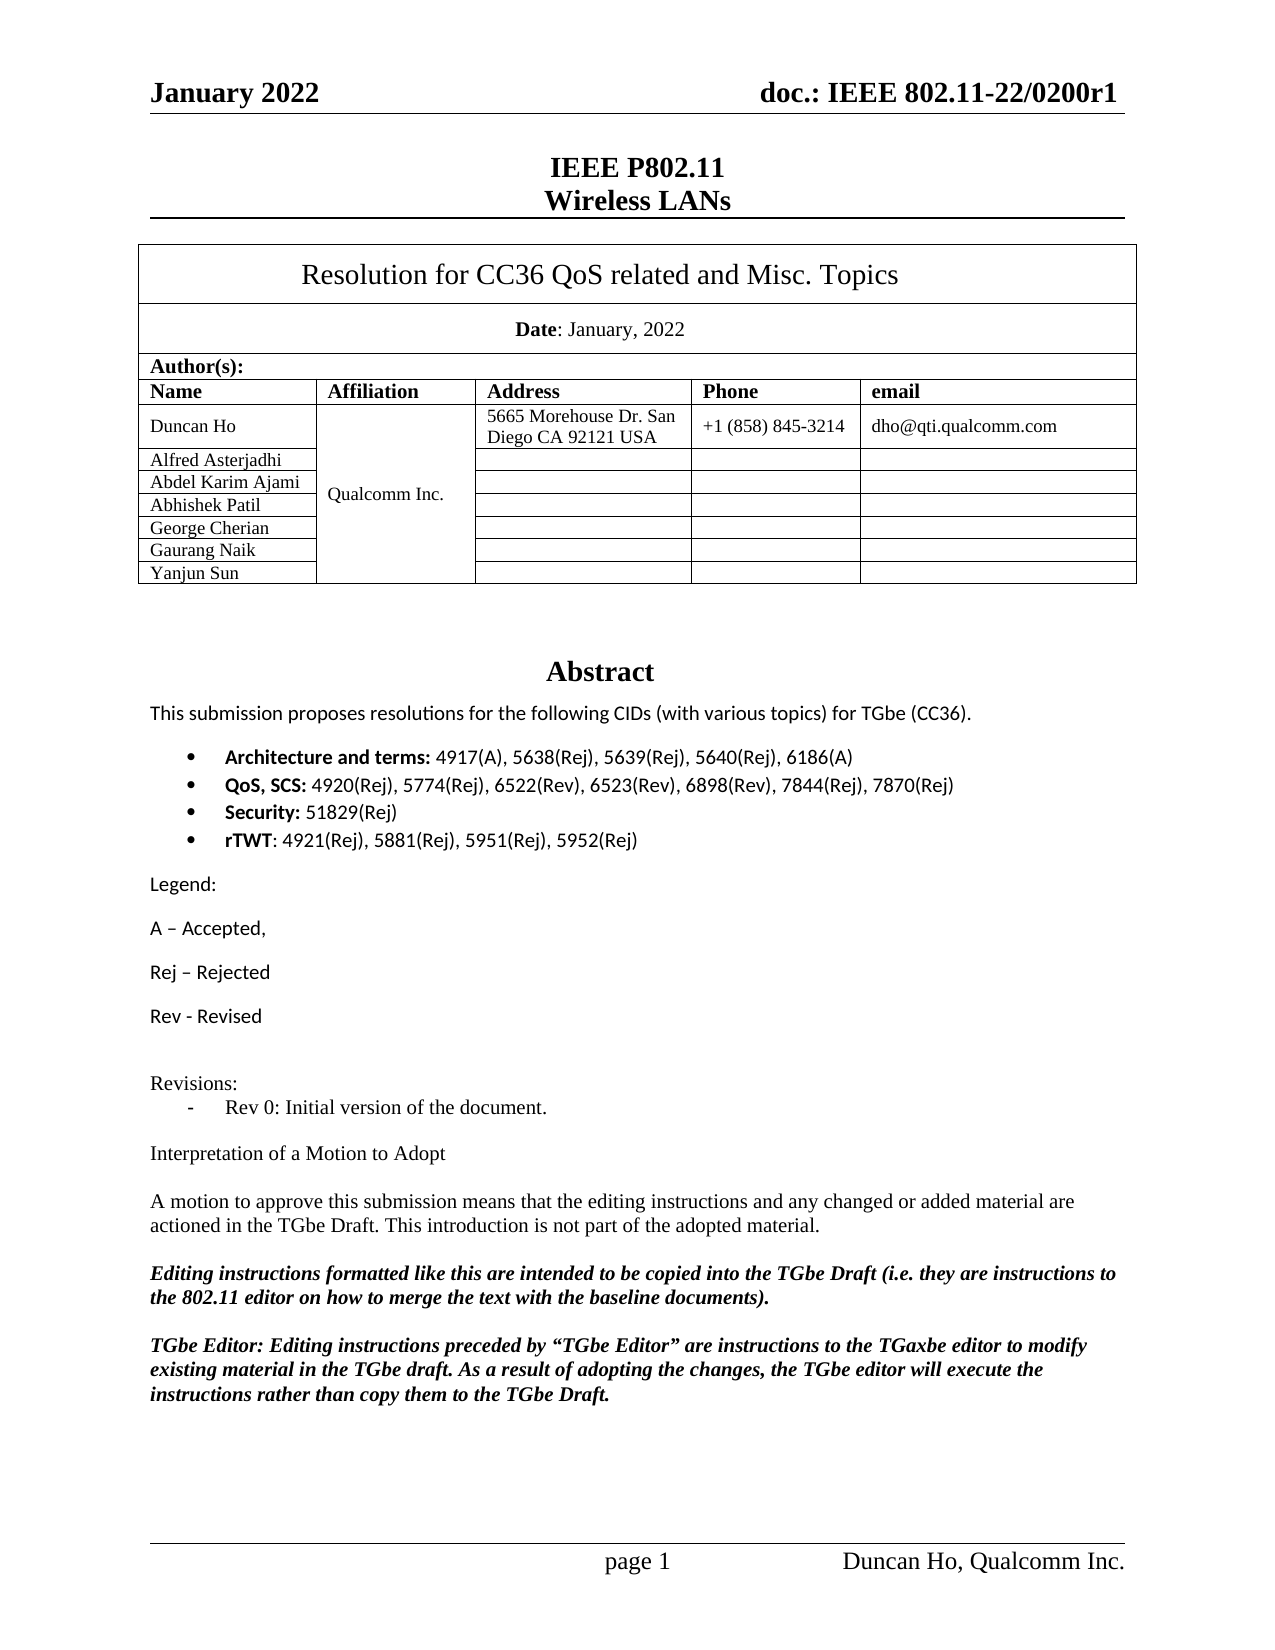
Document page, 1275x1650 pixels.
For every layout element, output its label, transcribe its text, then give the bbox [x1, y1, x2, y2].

table_cell [692, 494, 860, 516]
table_cell 5665 Morehouse Dr. San Diego CA 92121 USA [476, 405, 691, 448]
table_cell +1 (858) 845-3214 [692, 405, 860, 448]
table_header Resolution for CC36 QoS related and Misc. Topics [139, 245, 1136, 303]
list Security: 51829(Rej) [187, 799, 1125, 825]
table_cell Name [139, 380, 316, 403]
table_cell [861, 471, 1136, 493]
table_cell Alfred Asterjadhi [139, 449, 316, 470]
text TGbe Editor: Editing instructions preceded by “TGbe Editor” are instructions to the TGaxbe editor to modify existing material in the TGbe draft. As a result of adopting the changes, the TGbe editor will execute the instructions rather than copy them to the TGbe Draft. [150, 1333, 1125, 1406]
text A – Accepted, [150, 915, 1125, 940]
table_cell [692, 517, 860, 538]
table_cell dho@qti.qualcomm.com [861, 405, 1136, 448]
text Legend: [150, 871, 1125, 896]
text Interpretation of a Motion to Adopt [150, 1141, 1125, 1165]
list Rev 0: Initial version of the document. [187, 1095, 1125, 1119]
text Editing instructions formatted like this are intended to be copied into the TGbe Draft (i.e. they are instructions to the 802.11 editor on how to merge the text with the baseline documents). [150, 1261, 1125, 1309]
text A motion to approve this submission means that the editing instructions and any changed or added material are actioned in the TGbe Draft. This introduction is not part of the adopted material. [150, 1189, 1125, 1237]
table_cell Affiliation [317, 380, 475, 403]
table_cell Address [476, 380, 691, 403]
table_cell Abhishek Patil [139, 494, 316, 516]
table_cell [692, 539, 860, 561]
table_cell Phone [692, 380, 860, 403]
table_cell [861, 449, 1136, 470]
table_cell [476, 494, 691, 516]
text Rej – Rejected [150, 959, 1125, 984]
text Revisions: [150, 1071, 1125, 1095]
table_cell [476, 449, 691, 470]
table_cell [476, 471, 691, 493]
table_cell [476, 539, 691, 561]
text Rev - Revised [150, 1003, 1125, 1028]
list rTWT: 4921(Rej), 5881(Rej), 5951(Rej), 5952(Rej) [187, 827, 1125, 852]
table_cell [861, 494, 1136, 516]
table_cell Gaurang Naik [139, 539, 316, 561]
table_cell George Cherian [139, 517, 316, 538]
list Architecture and terms: 4917(A), 5638(Rej), 5639(Rej), 5640(Rej), 6186(A) [187, 744, 1125, 770]
table_cell Abdel Karim Ajami [139, 471, 316, 493]
list QoS, SCS: 4920(Rej), 5774(Rej), 6522(Rev), 6523(Rev), 6898(Rev), 7844(Rej), 7870(Rej) [187, 772, 1125, 797]
table_cell [861, 539, 1136, 561]
table_cell Author(s): [139, 354, 1136, 378]
table_cell [861, 517, 1136, 538]
table_cell [861, 562, 1136, 583]
table_cell Qualcomm Inc. [317, 405, 475, 583]
table_cell [692, 471, 860, 493]
table_cell [476, 562, 691, 583]
table_cell Yanjun Sun [139, 562, 316, 583]
table_cell Date: January, 2022 [139, 304, 1136, 353]
table_cell [476, 517, 691, 538]
text This submission proposes resolutions for the following CIDs (with various topics) for TGbe (CC36). [150, 701, 1125, 726]
text IEEE P802.11 Wireless LANs [150, 150, 1125, 217]
table_cell email [861, 380, 1136, 403]
table_cell Duncan Ho [139, 405, 316, 448]
text Abstract [150, 654, 1125, 688]
table_cell [692, 449, 860, 470]
table_cell [692, 562, 860, 583]
